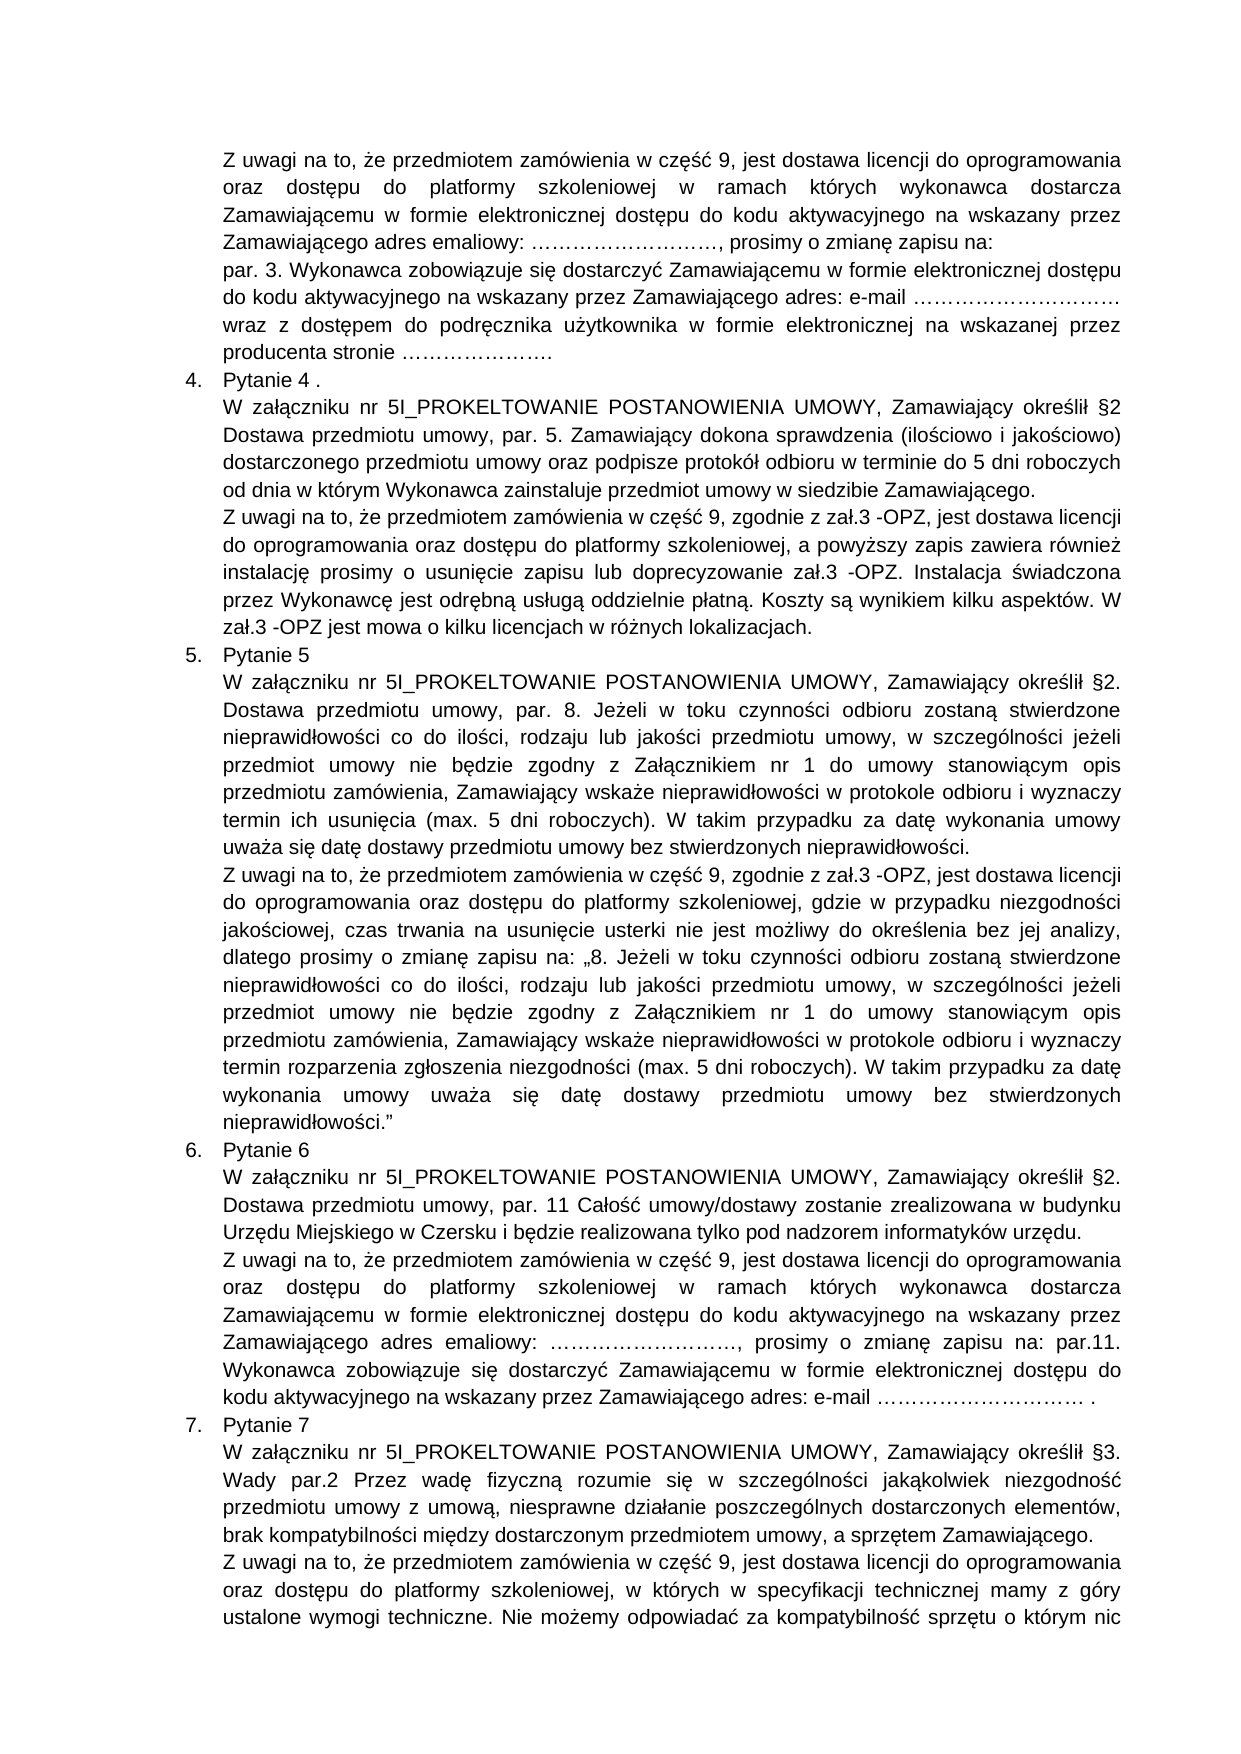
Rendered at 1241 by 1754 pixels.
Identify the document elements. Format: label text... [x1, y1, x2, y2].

list Pytanie 7 [185, 1413, 1122, 1437]
list Pytanie 5 [185, 643, 1122, 667]
list W załączniku nr 5I_PROKELTOWANIE POSTANOWIENIA UMOWY, Zamawiający określił §2 Dostawa przedmiotu umowy, par. 5. Zamawiający dokona sprawdzenia (ilościowo i jakościowo) dostarczonego przedmiotu umowy oraz podpisze protokół odbioru w terminie do 5 dni roboczych od dnia w którym Wykonawca zainstaluje przedmiot umowy w siedzibie Zamawiającego. [223, 395, 1122, 502]
list Pytanie 6 [185, 1138, 1122, 1162]
list W załączniku nr 5I_PROKELTOWANIE POSTANOWIENIA UMOWY, Zamawiający określił §3. Wady par.2 Przez wadę fizyczną rozumie się w szczególności jakąkolwiek niezgodność przedmiotu umowy z umową, niesprawne działanie poszczególnych dostarczonych elementów, brak kompatybilności między dostarczonym przedmiotem umowy, a sprzętem Zamawiającego. [223, 1440, 1122, 1547]
list Z uwagi na to, że przedmiotem zamówienia w część 9, zgodnie z zał.3 -OPZ, jest dostawa licencji do oprogramowania oraz dostępu do platformy szkoleniowej, gdzie w przypadku niezgodności jakościowej, czas trwania na usunięcie usterki nie jest możliwy do określenia bez jej analizy, dlatego prosimy o zmianę zapisu na: „8. Jeżeli w toku czynności odbioru zostaną stwierdzone nieprawidłowości co do ilości, rodzaju lub jakości przedmiotu umowy, w szczególności jeżeli przedmiot umowy nie będzie zgodny z Załącznikiem nr 1 do umowy stanowiącym opis przedmiotu zamówienia, Zamawiający wskaże nieprawidłowości w protokole odbioru i wyznaczy termin rozparzenia zgłoszenia niezgodności (max. 5 dni roboczych). W takim przypadku za datę wykonania umowy uważa się datę dostawy przedmiotu umowy bez stwierdzonych nieprawidłowości.” [223, 863, 1122, 1134]
list Z uwagi na to, że przedmiotem zamówienia w część 9, zgodnie z zał.3 -OPZ, jest dostawa licencji do oprogramowania oraz dostępu do platformy szkoleniowej, a powyższy zapis zawiera również instalację prosimy o usunięcie zapisu lub doprecyzowanie zał.3 -OPZ. Instalacja świadczona przez Wykonawcę jest odrębną usługą oddzielnie płatną. Koszty są wynikiem kilku aspektów. W zał.3 -OPZ jest mowa o kilku licencjach w różnych lokalizacjach. [223, 505, 1122, 639]
list Pytanie 4 . [185, 368, 1122, 392]
list par. 3. Wykonawca zobowiązuje się dostarczyć Zamawiającemu w formie elektronicznej dostępu do kodu aktywacyjnego na wskazany przez Zamawiającego adres: e-mail ………………………… wraz z dostępem do podręcznika użytkownika w formie elektronicznej na wskazanej przez producenta stronie …………………. [223, 258, 1122, 364]
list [223, 1550, 1122, 1629]
list Z uwagi na to, że przedmiotem zamówienia w część 9, jest dostawa licencji do oprogramowania oraz dostępu do platformy szkoleniowej w ramach których wykonawca dostarcza Zamawiającemu w formie elektronicznej dostępu do kodu aktywacyjnego na wskazany przez Zamawiającego adres emaliowy: ………………………, prosimy o zmianę zapisu na: par.11. Wykonawca zobowiązuje się dostarczyć Zamawiającemu w formie elektronicznej dostępu do kodu aktywacyjnego na wskazany przez Zamawiającego adres: e-mail ………………………… . [223, 1248, 1122, 1409]
list W załączniku nr 5I_PROKELTOWANIE POSTANOWIENIA UMOWY, Zamawiający określił §2. Dostawa przedmiotu umowy, par. 11 Całość umowy/dostawy zostanie zrealizowana w budynku Urzędu Miejskiego w Czersku i będzie realizowana tylko pod nadzorem informatyków urzędu. [223, 1165, 1122, 1244]
list W załączniku nr 5I_PROKELTOWANIE POSTANOWIENIA UMOWY, Zamawiający określił §2. Dostawa przedmiotu umowy, par. 8. Jeżeli w toku czynności odbioru zostaną stwierdzone nieprawidłowości co do ilości, rodzaju lub jakości przedmiotu umowy, w szczególności jeżeli przedmiot umowy nie będzie zgodny z Załącznikiem nr 1 do umowy stanowiącym opis przedmiotu zamówienia, Zamawiający wskaże nieprawidłowości w protokole odbioru i wyznaczy termin ich usunięcia (max. 5 dni roboczych). W takim przypadku za datę wykonania umowy uważa się datę dostawy przedmiotu umowy bez stwierdzonych nieprawidłowości. [223, 670, 1122, 859]
